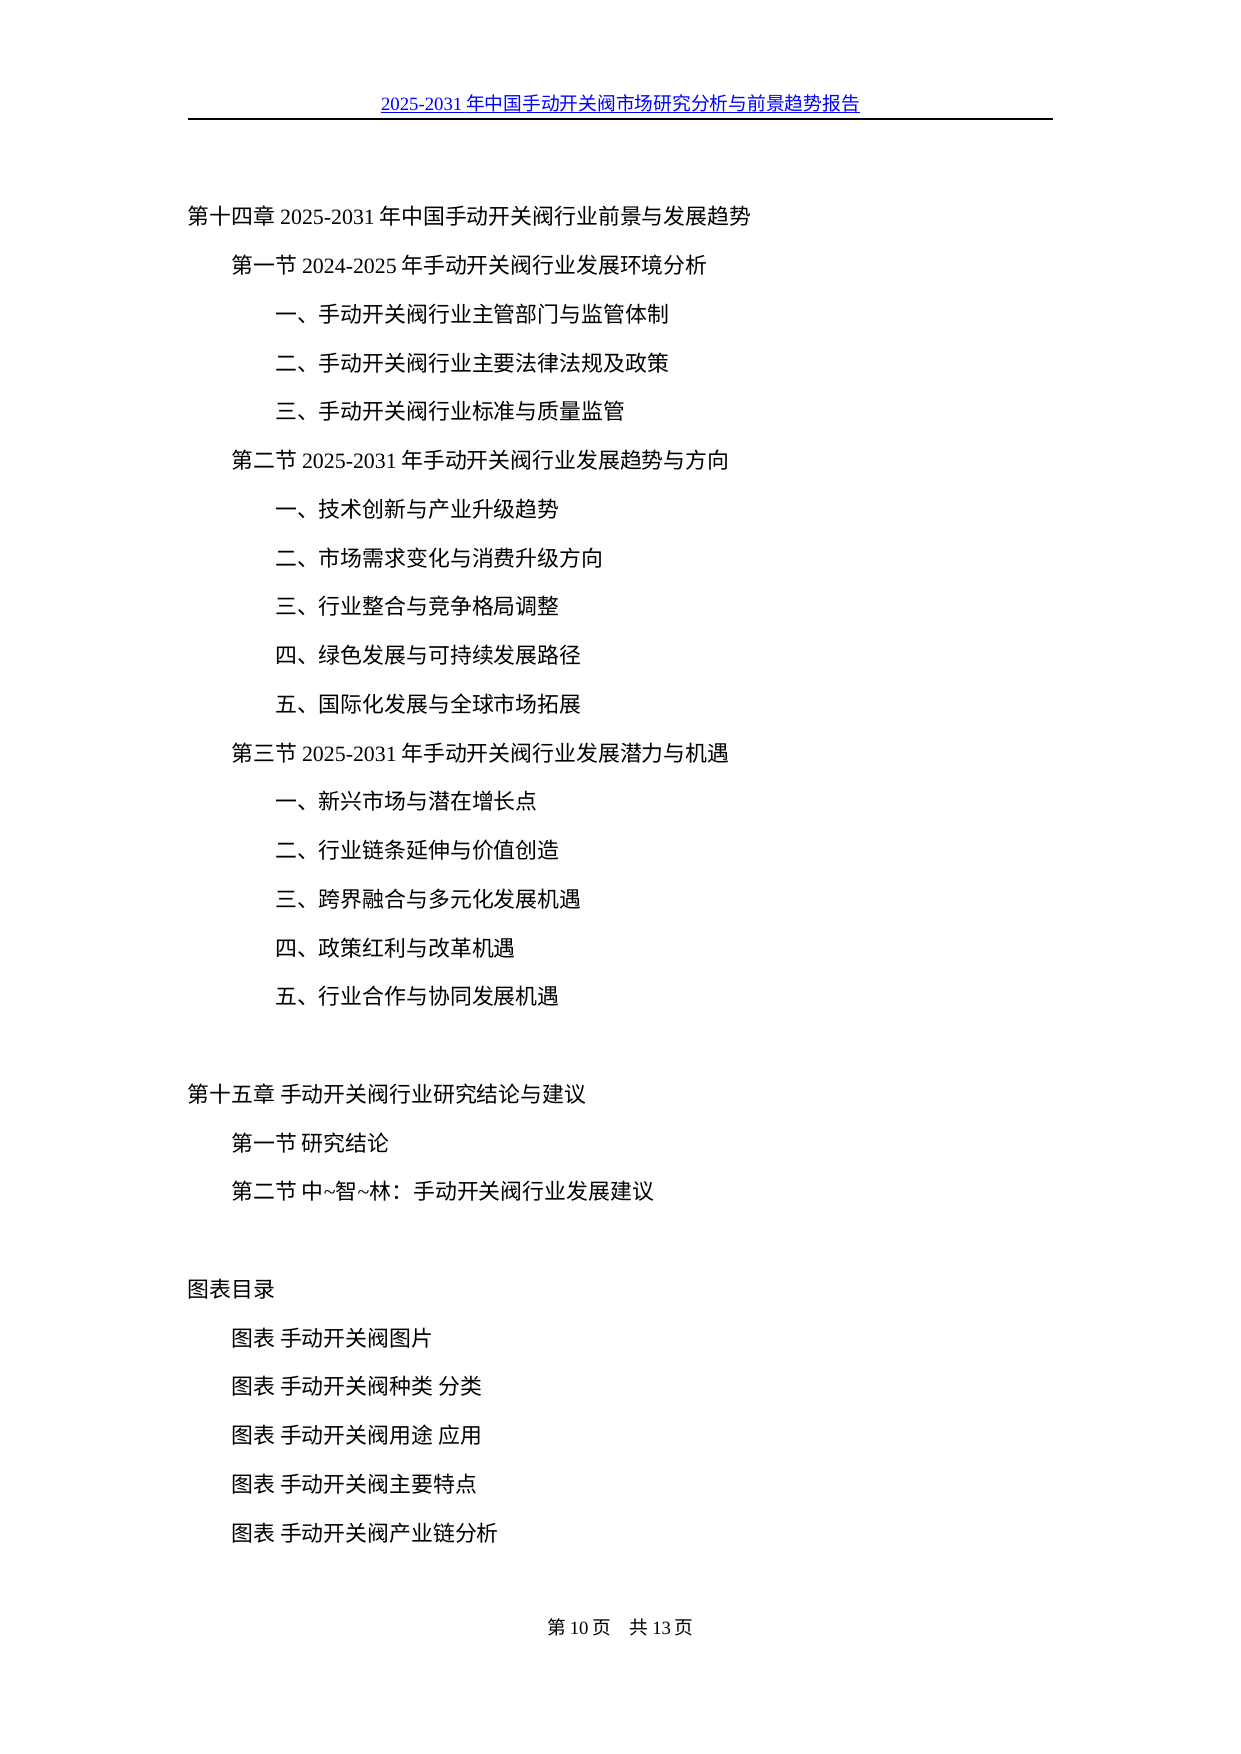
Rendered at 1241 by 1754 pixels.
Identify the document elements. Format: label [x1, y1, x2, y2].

text [187, 150, 1053, 1548]
